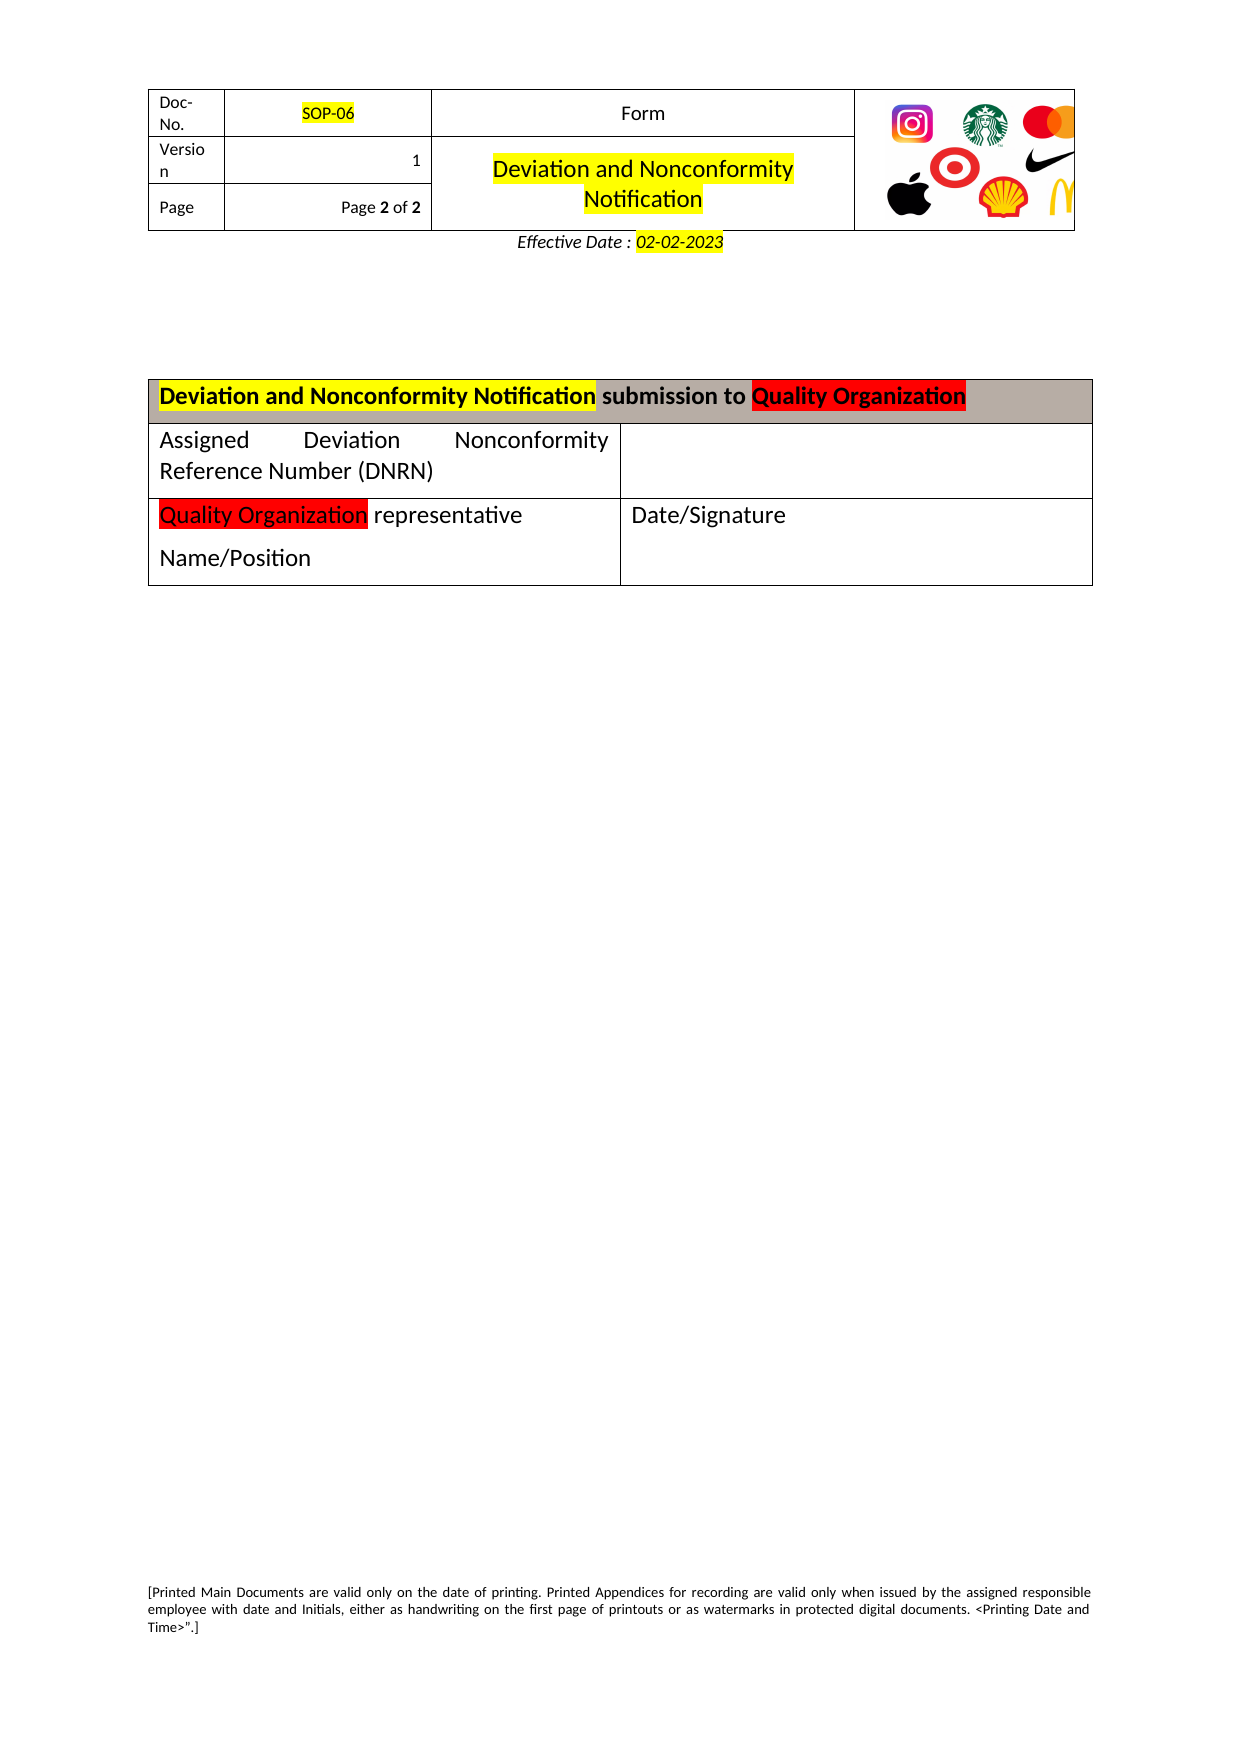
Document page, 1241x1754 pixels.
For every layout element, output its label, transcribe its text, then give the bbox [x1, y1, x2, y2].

table_cell Assigned Deviation Nonconformity Reference Number (DNRN) [149, 424, 620, 498]
picture [884, 100, 1075, 220]
table_cell [621, 424, 1092, 498]
table_header Deviation and Nonconformity Notification submission to Quality Organization [149, 380, 1092, 423]
table_cell Quality Organization representative Name/Position [149, 499, 620, 585]
table_cell Date/Signature [621, 499, 1092, 585]
